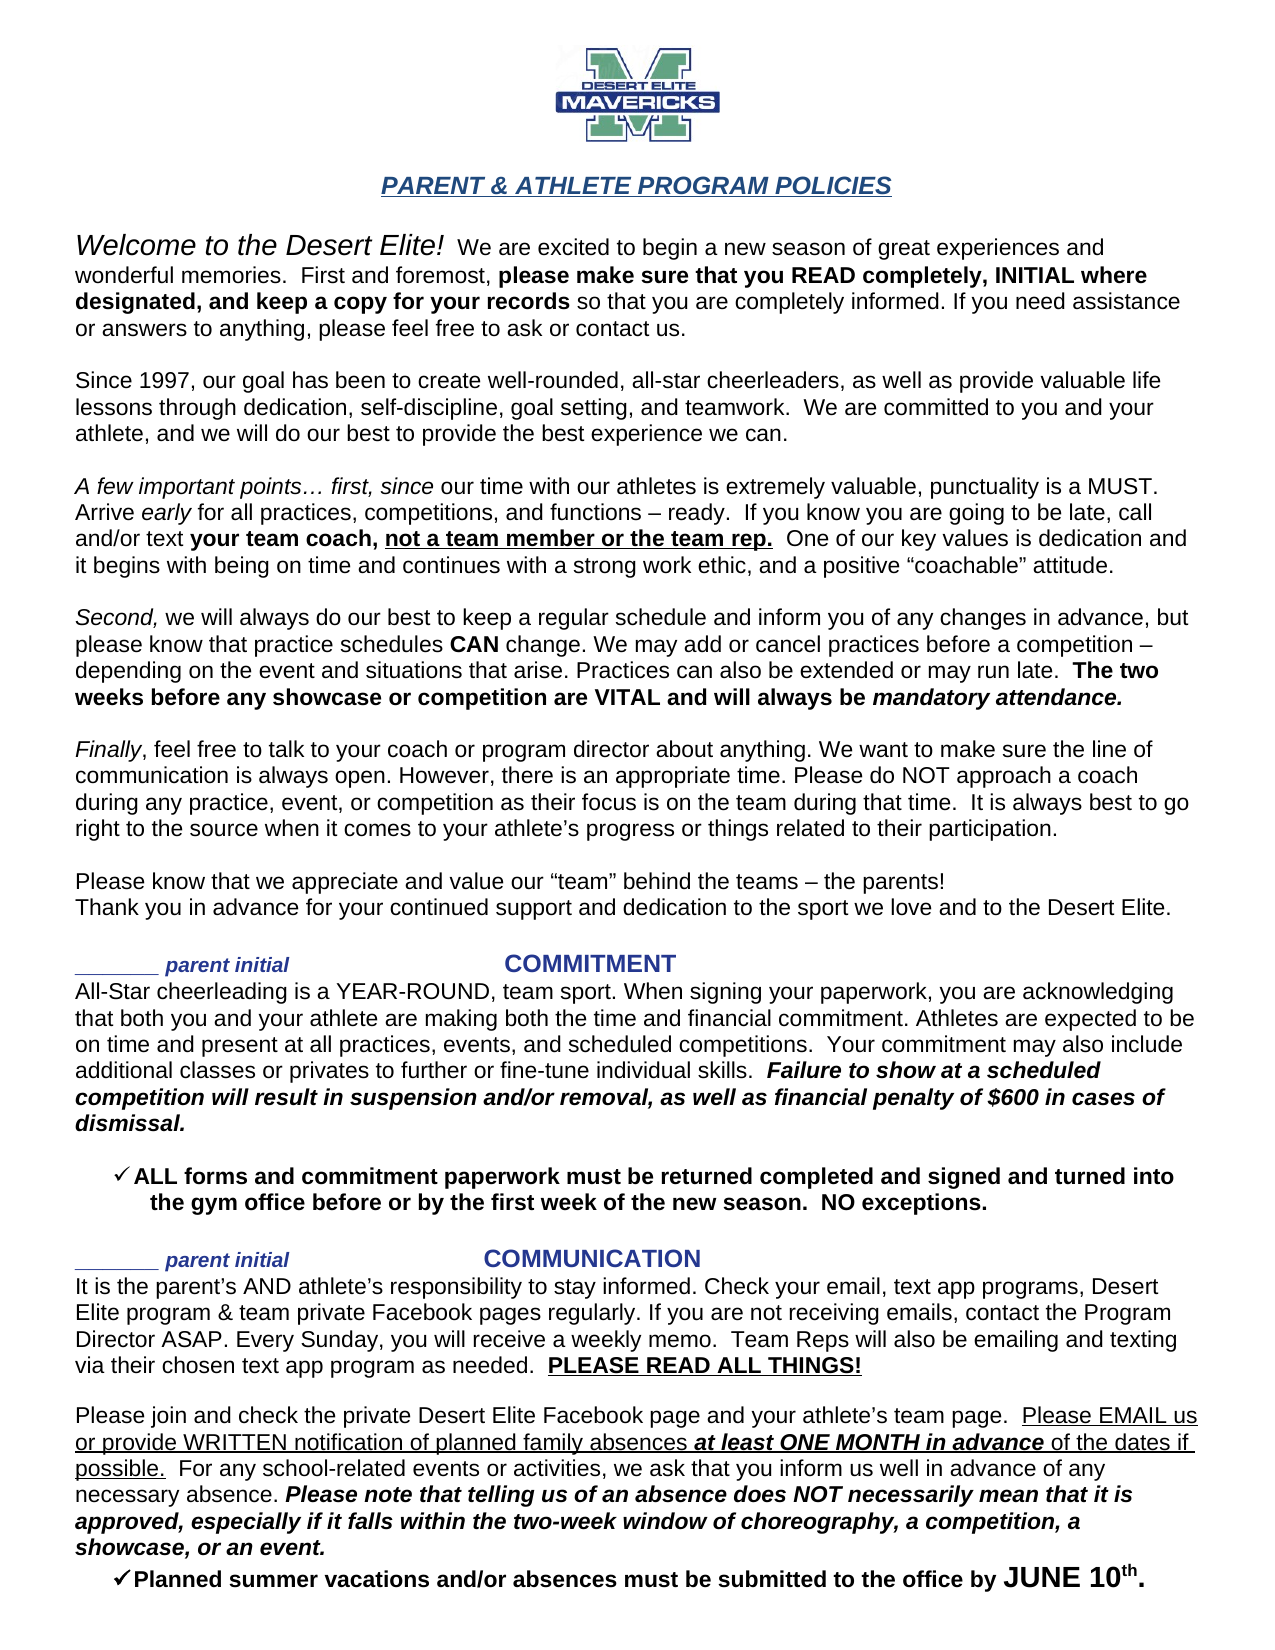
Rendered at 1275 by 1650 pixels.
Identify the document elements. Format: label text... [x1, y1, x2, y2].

text Finally, feel free to talk to your coach or program director about anything. We want to make sure the line of communication is always open. However, there is an appropriate time. Please do NOT approach a coach during any practice, event, or competition as their focus is on the team during that time. It is always best to go right to the source when it comes to your athlete’s progress or things related to their participation. [75, 736, 1200, 842]
list ALL forms and commitment paperwork must be returned completed and signed and turned into the gym office before or by the first week of the new season. NO exceptions. [112, 1163, 1200, 1215]
text A few important points… first, since our time with our athletes is extremely valuable, punctuality is a MUST. Arrive early for all practices, competitions, and functions – ready. If you know you are going to be late, call and/or text your team coach, not a team member or the team rep. One of our key values is dedication and it begins with being on time and continues with a strong work ethic, and a positive “coachable” attitude. [75, 473, 1200, 578]
list Planned summer vacations and/or absences must be submitted to the office by JUNE 10th. [112, 1560, 1200, 1594]
text Welcome to the Desert Elite! We are excited to begin a new season of great experiences and wonderful memories. First and foremost, please make sure that you READ completely, INITIAL where designated, and keep a copy for your records so that you are completely informed. If you need assistance or answers to anything, please feel free to ask or contact us. [75, 228, 1200, 341]
text It is the parent’s AND athlete’s responsibility to stay informed. Check your email, text app programs, Desert Elite program & team private Facebook pages regularly. If you are not receiving emails, contact the Program Director ASAP. Every Sunday, you will receive a weekly memo. Team Reps will also be emailing and texting via their chosen text app program as needed. PLEASE READ ALL THINGS! [75, 1273, 1200, 1378]
text Please know that we appreciate and value our “team” behind the teams – the parents! [75, 868, 1200, 894]
text Thank you in advance for your continued support and dedication to the sport we love and to the Desert Elite. [75, 894, 1200, 921]
picture [555, 45, 720, 142]
text Second, we will always do our best to keep a regular schedule and inform you of any changes in advance, but please know that practice schedules CAN change. We may add or cancel practices before a competition – depending on the event and situations that arise. Practices can also be extended or may run late. The two weeks before any showcase or competition are VITAL and will always be mandatory attendance. [75, 604, 1200, 710]
text Since 1997, our goal has been to create well-rounded, all-star cheerleaders, as well as provide valuable life lessons through dedication, self-discipline, goal setting, and teamwork. We are committed to you and your athlete, and we will do our best to provide the best experience we can. [75, 367, 1200, 446]
text ______ parent initial COMMUNICATION [75, 1244, 1200, 1273]
text PARENT & ATHLETE PROGRAM POLICIES [75, 171, 1200, 199]
text ______ parent initial COMMITMENT [75, 949, 1200, 978]
text All-Star cheerleading is a YEAR-ROUND, team sport. When signing your paperwork, you are acknowledging that both you and your athlete are making both the time and financial commitment. Athletes are expected to be on time and present at all practices, events, and scheduled competitions. Your commitment may also include additional classes or privates to further or fine-tune individual skills. Failure to show at a scheduled competition will result in suspension and/or removal, as well as financial penalty of $600 in cases of dismissal. [75, 978, 1200, 1136]
text Please join and check the private Desert Elite Facebook page and your athlete’s team page. Please EMAIL us or provide WRITTEN notification of planned family absences at least ONE MONTH in advance of the dates if possible. For any school-related events or activities, we ask that you inform us well in advance of any necessary absence. Please note that telling us of an absence does NOT necessarily mean that it is approved, especially if it falls within the two-week window of choreography, a competition, a showcase, or an event. [75, 1402, 1200, 1560]
